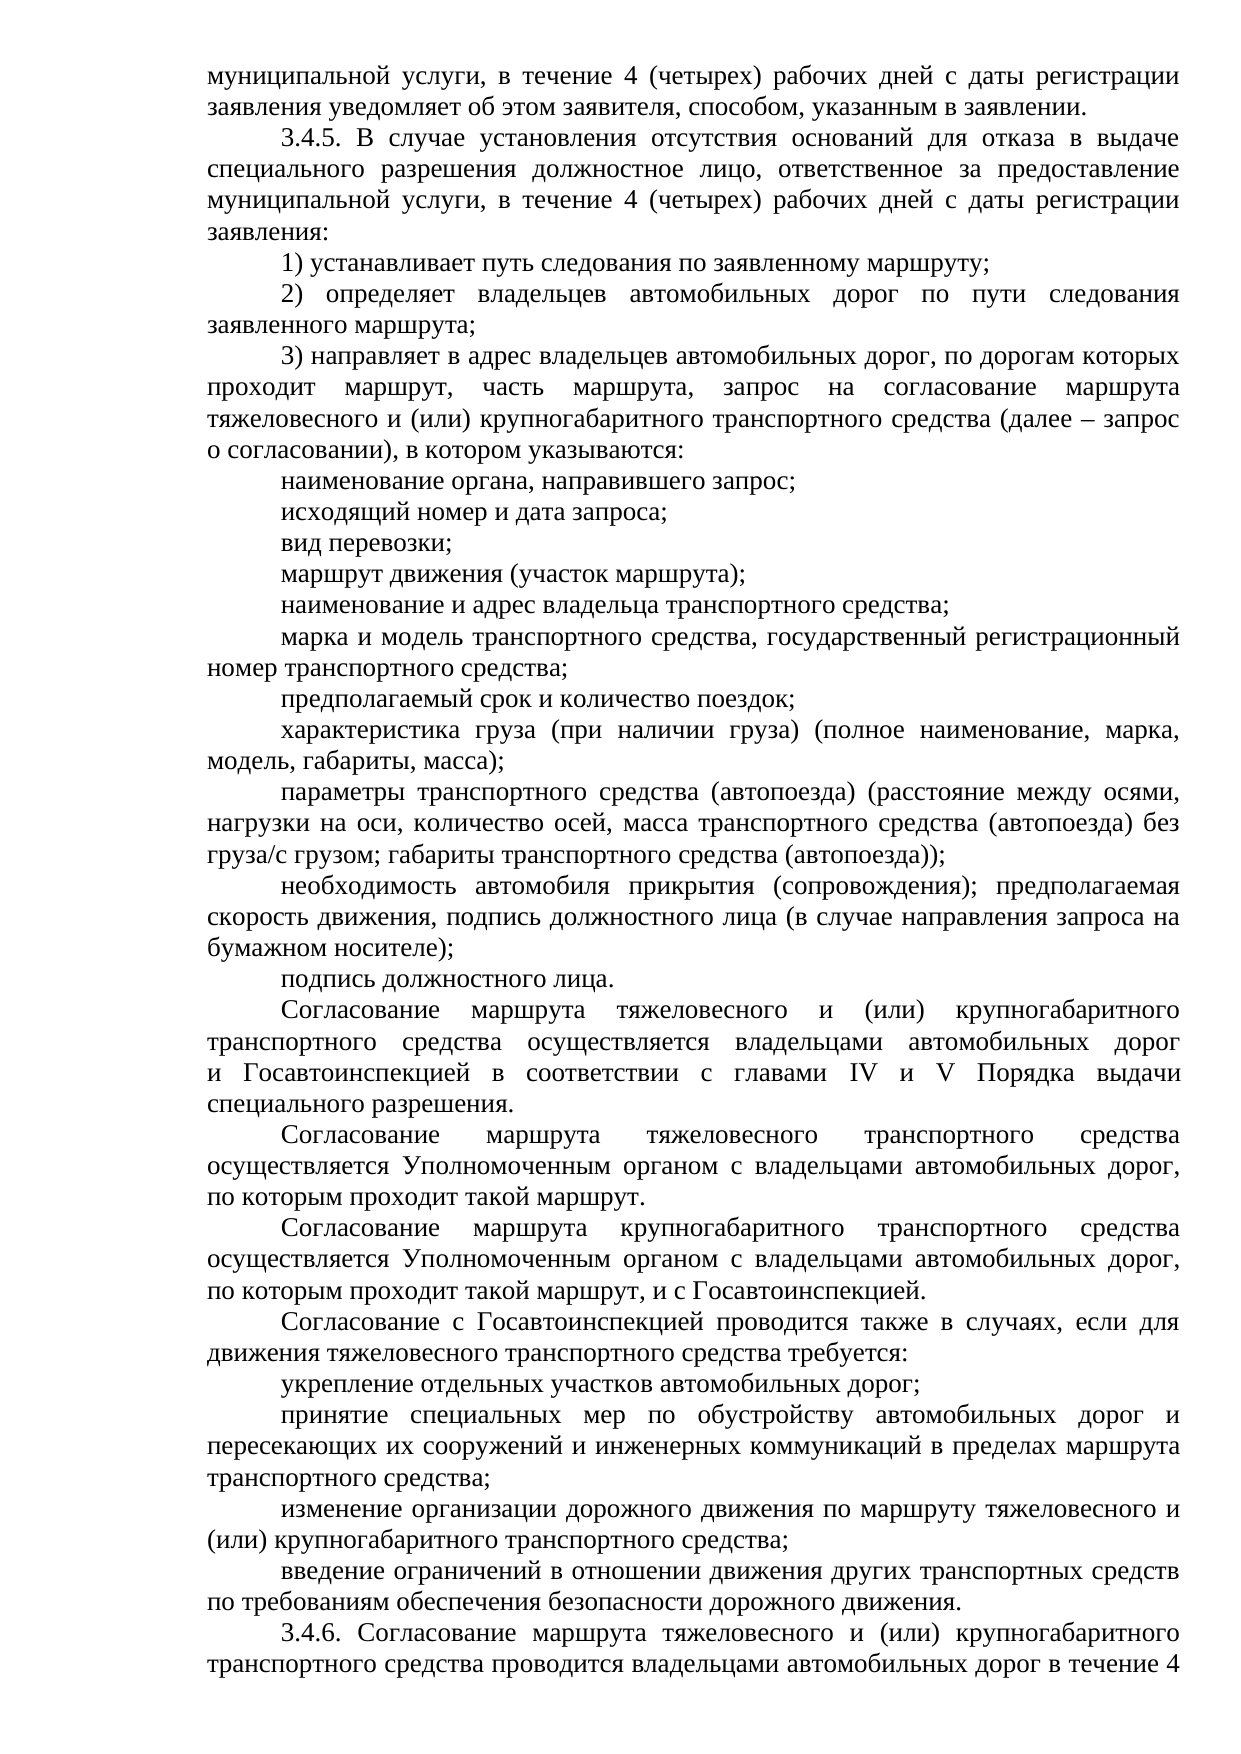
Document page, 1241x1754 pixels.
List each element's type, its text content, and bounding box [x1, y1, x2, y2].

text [207, 1616, 1181, 1679]
text 1) устанавливает путь следования по заявленному маршруту; [207, 246, 1181, 277]
text необходимость автомобиля прикрытия (сопровождения); предполагаемая скорость движения, подпись должностного лица (в случае направления запроса на бумажном носителе); [207, 869, 1181, 962]
text введение ограничений в отношении движения других транспортных средств по требованиям обеспечения безопасности дорожного движения. [207, 1554, 1181, 1616]
text предполагаемый срок и количество поездок; [207, 682, 1181, 713]
text характеристика груза (при наличии груза) (полное наименование, марка, модель, габариты, масса); [207, 713, 1181, 775]
text вид перевозки; [207, 526, 1181, 557]
text Согласование маршрута тяжеловесного транспортного средства осуществляется Уполномоченным органом с владельцами автомобильных дорог, по которым проходит такой маршрут. [207, 1118, 1181, 1211]
text наименование и адрес владельца транспортного средства; [207, 588, 1181, 620]
text параметры транспортного средства (автопоезда) (расстояние между осями, нагрузки на оси, количество осей, масса транспортного средства (автопоезда) без груза/с грузом; габариты транспортного средства (автопоезда)); [207, 775, 1181, 869]
text изменение организации дорожного движения по маршруту тяжеловесного и (или) крупногабаритного транспортного средства; [207, 1492, 1181, 1554]
text подпись должностного лица. [207, 962, 1181, 993]
text исходящий номер и дата запроса; [207, 495, 1181, 526]
text марка и модель транспортного средства, государственный регистрационный номер транспортного средства; [207, 620, 1181, 682]
text 3.4.5. В случае установления отсутствия оснований для отказа в выдаче специального разрешения должностное лицо, ответственное за предоставление муниципальной услуги, в течение 4 (четырех) рабочих дней с даты регистрации заявления: [207, 121, 1181, 246]
text маршрут движения (участок маршрута); [207, 557, 1181, 588]
text принятие специальных мер по обустройству автомобильных дорог и пересекающих их сооружений и инженерных коммуникаций в пределах маршрута транспортного средства; [207, 1398, 1181, 1492]
text 2) определяет владельцев автомобильных дорог по пути следования заявленного маршрута; [207, 277, 1181, 339]
text 3) направляет в адрес владельцев автомобильных дорог, по дорогам которых проходит маршрут, часть маршрута, запрос на согласование маршрута тяжеловесного и (или) крупногабаритного транспортного средства (далее – запрос о согласовании), в котором указываются: [207, 339, 1181, 464]
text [207, 59, 1181, 121]
text Согласование маршрута тяжеловесного и (или) крупногабаритного транспортного средства осуществляется владельцами автомобильных дорог и Госавтоинспекцией в соответствии с главами IV и V Порядка выдачи специального разрешения. [207, 993, 1181, 1118]
text Согласование маршрута крупногабаритного транспортного средства осуществляется Уполномоченным органом с владельцами автомобильных дорог, по которым проходит такой маршрут, и с Госавтоинспекцией. [207, 1211, 1181, 1305]
text укрепление отдельных участков автомобильных дорог; [207, 1367, 1181, 1398]
text Согласование с Госавтоинспекцией проводится также в случаях, если для движения тяжеловесного транспортного средства требуется: [207, 1305, 1181, 1367]
text наименование органа, направившего запрос; [207, 464, 1181, 495]
